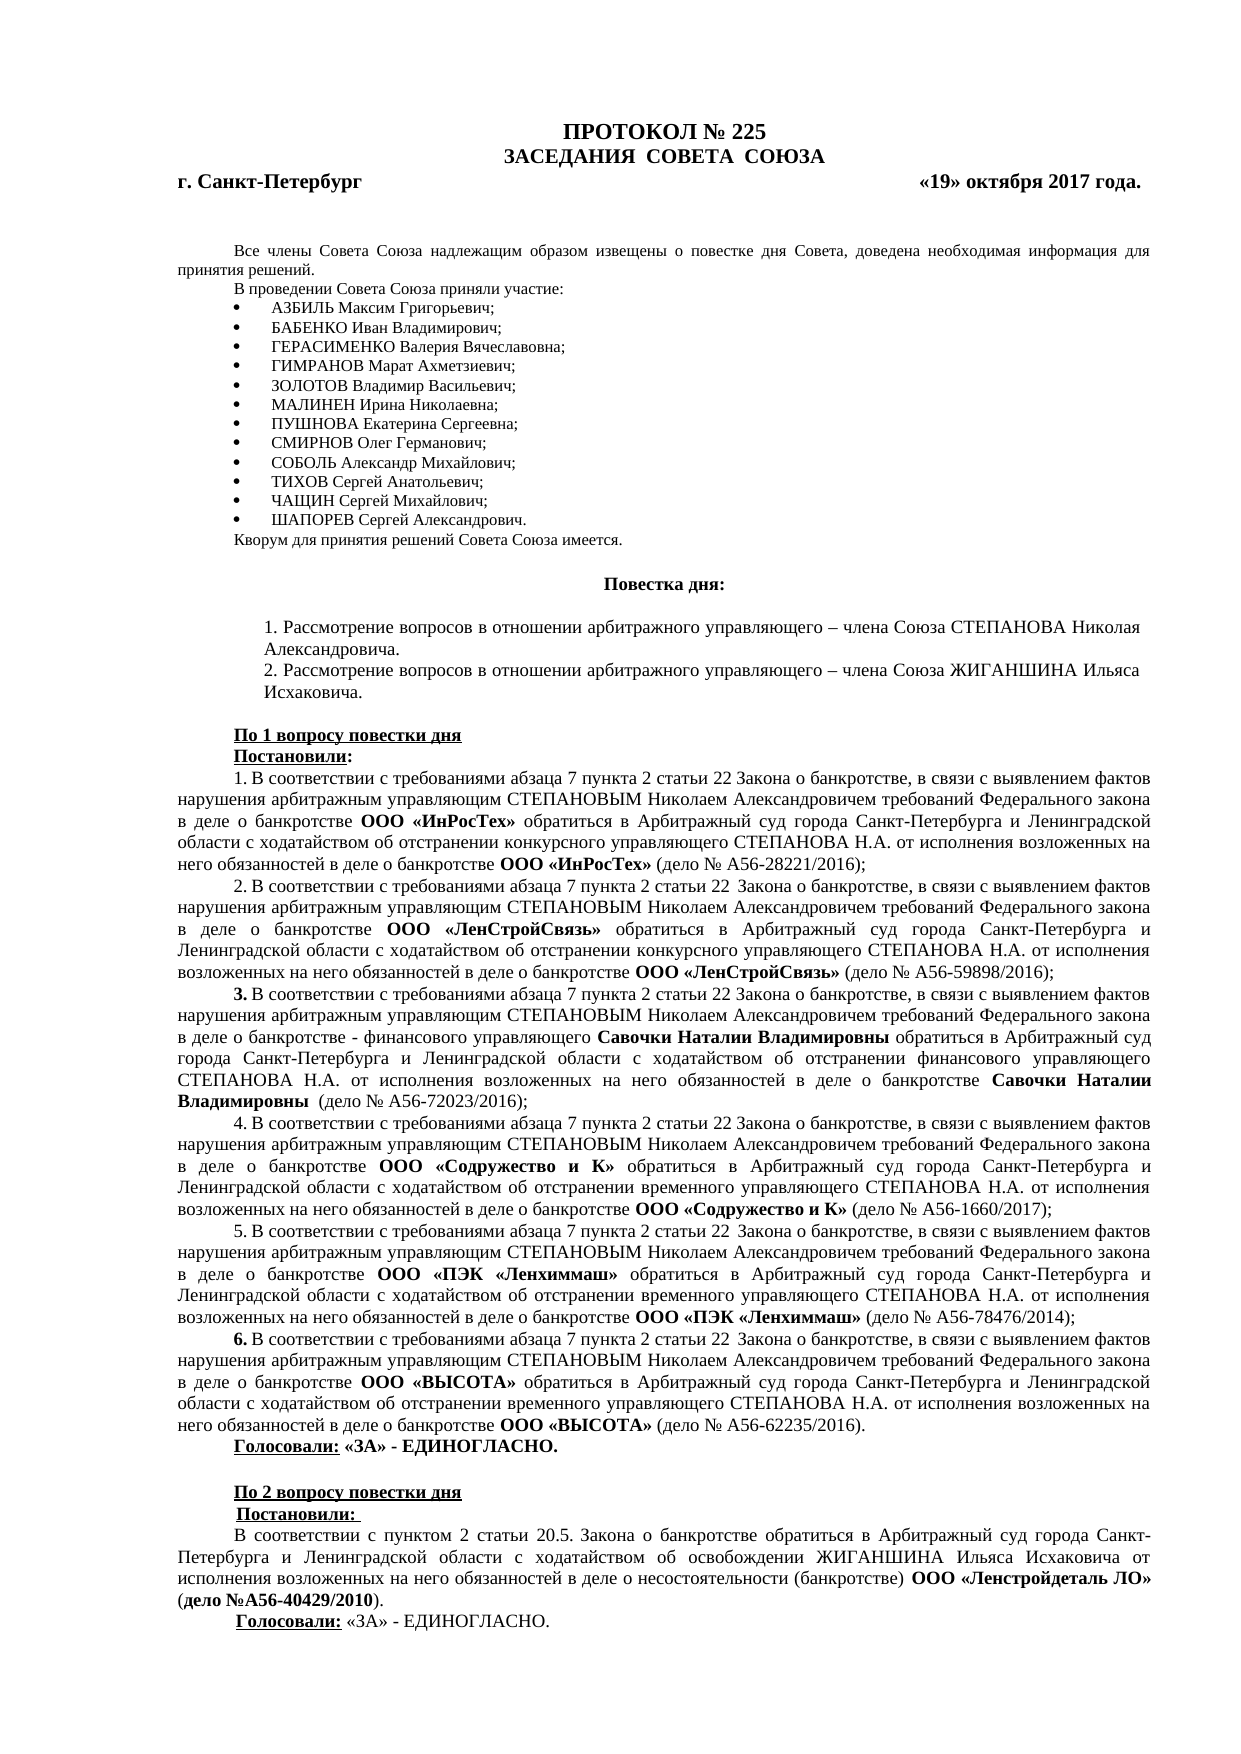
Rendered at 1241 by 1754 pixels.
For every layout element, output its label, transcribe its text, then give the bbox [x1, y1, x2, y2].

list ШАПОРЕВ Сергей Александрович. [233, 510, 1152, 529]
list В соответствии с требованиями абзаца 7 пункта 2 статьи 22 Закона о банкротстве, в связи с выявлением фактов нарушения арбитражным управляющим СТЕПАНОВЫМ Николаем Александровичем требований Федерального закона в деле о банкротстве ООО «ВЫСОТА» обратиться в Арбитражный суд города Санкт-Петербурга и Ленинградской области с ходатайством об отстранении временного управляющего СТЕПАНОВА Н.А. от исполнения возложенных на него обязанностей в деле о банкротстве ООО «ВЫСОТА» (дело № А56-62235/2016). [177, 1327, 1152, 1435]
list ЗОЛОТОВ Владимир Васильевич; [233, 375, 1152, 394]
list ЧАЩИН Сергей Михайлович; [233, 491, 1152, 510]
list СОБОЛЬ Александр Михайлович; [233, 452, 1152, 472]
text ЗАСЕДАНИЯ СОВЕТА СОЮЗА [177, 144, 1152, 168]
table_cell 2. Рассмотрение вопросов в отношении арбитражного управляющего – члена Союза ЖИГАНШИНА Ильяса Исхаковича. [215, 659, 1152, 702]
list В соответствии с требованиями абзаца 7 пункта 2 статьи 22 Закона о банкротстве, в связи с выявлением фактов нарушения арбитражным управляющим СТЕПАНОВЫМ Николаем Александровичем требований Федерального закона в деле о банкротстве - финансового управляющего Савочки Наталии Владимировны обратиться в Арбитражный суд города Санкт-Петербурга и Ленинградской области с ходатайством об отстранении финансового управляющего СТЕПАНОВА Н.А. от исполнения возложенных на него обязанностей в деле о банкротстве Савочки Наталии Владимировны (дело № А56-72023/2016); [177, 982, 1152, 1112]
list БАБЕНКО Иван Владимирович; [233, 317, 1152, 337]
text По 2 вопросу повестки дня [177, 1481, 1152, 1502]
text Повестка дня: [177, 573, 1152, 594]
text В соответствии с пунктом 2 статьи 20.5. Закона о банкротстве обратиться в Арбитражный суд города Санкт-Петербурга и Ленинградской области с ходатайством об освобождении ЖИГАНШИНА Ильяса Исхаковича от исполнения возложенных на него обязанностей в деле о несостоятельности (банкротстве) ООО «Ленстройдеталь ЛО» (дело №А56-40429/2010). [177, 1524, 1152, 1610]
text г. Санкт-Петербург «19» октября 2017 года. [177, 168, 1152, 193]
list ТИХОВ Сергей Анатольевич; [233, 472, 1152, 491]
list СМИРНОВ Олег Германович; [233, 433, 1152, 452]
text Постановили: [177, 1502, 1152, 1524]
list В соответствии с требованиями абзаца 7 пункта 2 статьи 22 Закона о банкротстве, в связи с выявлением фактов нарушения арбитражным управляющим СТЕПАНОВЫМ Николаем Александровичем требований Федерального закона в деле о банкротстве ООО «Содружество и К» обратиться в Арбитражный суд города Санкт-Петербурга и Ленинградской области с ходатайством об отстранении временного управляющего СТЕПАНОВА Н.А. от исполнения возложенных на него обязанностей в деле о банкротстве ООО «Содружество и К» (дело № А56-1660/2017); [177, 1112, 1152, 1219]
text Постановили: [177, 745, 1152, 767]
text Кворум для принятия решений Совета Союза имеется. [177, 529, 1152, 549]
list В соответствии с требованиями абзаца 7 пункта 2 статьи 22 Закона о банкротстве, в связи с выявлением фактов нарушения арбитражным управляющим СТЕПАНОВЫМ Николаем Александровичем требований Федерального закона в деле о банкротстве ООО «ПЭК «Ленхиммаш» обратиться в Арбитражный суд города Санкт-Петербурга и Ленинградской области с ходатайством об отстранении временного управляющего СТЕПАНОВА Н.А. от исполнения возложенных на него обязанностей в деле о банкротстве ООО «ПЭК «Ленхиммаш» (дело № А56-78476/2014); [177, 1219, 1152, 1327]
text В проведении Совета Союза приняли участие: [177, 279, 1152, 298]
subtitle Голосовали: «ЗА» - ЕДИНОГЛАСНО. [177, 1610, 1152, 1632]
list В соответствии с требованиями абзаца 7 пункта 2 статьи 22 Закона о банкротстве, в связи с выявлением фактов нарушения арбитражным управляющим СТЕПАНОВЫМ Николаем Александровичем требований Федерального закона в деле о банкротстве ООО «ЛенСтройСвязь» обратиться в Арбитражный суд города Санкт-Петербурга и Ленинградской области с ходатайством об отстранении конкурсного управляющего СТЕПАНОВА Н.А. от исполнения возложенных на него обязанностей в деле о банкротстве ООО «ЛенСтройСвязь» (дело № А56-59898/2016); [177, 874, 1152, 982]
table_header 1. Рассмотрение вопросов в отношении арбитражного управляющего – члена Союза СТЕПАНОВА Николая Александровича. [215, 616, 1152, 659]
text Голосовали: «ЗА» - ЕДИНОГЛАСНО. [177, 1435, 1152, 1457]
text ПРОТОКОЛ № 225 [177, 118, 1152, 144]
list ГЕРАСИМЕНКО Валерия Вячеславовна; [233, 337, 1152, 356]
list МАЛИНЕН Ирина Николаевна; [233, 394, 1152, 414]
list ГИМРАНОВ Марат Ахметзиевич; [233, 356, 1152, 375]
list ПУШНОВА Екатерина Сергеевна; [233, 414, 1152, 433]
text По 1 вопросу повестки дня [177, 724, 1152, 745]
list АЗБИЛЬ Максим Григорьевич; [233, 298, 1152, 317]
list В соответствии с требованиями абзаца 7 пункта 2 статьи 22 Закона о банкротстве, в связи с выявлением фактов нарушения арбитражным управляющим СТЕПАНОВЫМ Николаем Александровичем требований Федерального закона в деле о банкротстве ООО «ИнРосТех» обратиться в Арбитражный суд города Санкт-Петербурга и Ленинградской области с ходатайством об отстранении конкурсного управляющего СТЕПАНОВА Н.А. от исполнения возложенных на него обязанностей в деле о банкротстве ООО «ИнРосТех» (дело № А56-28221/2016); [177, 767, 1152, 874]
text Все члены Совета Союза надлежащим образом извещены о повестке дня Совета, доведена необходимая информация для принятия решений. [177, 241, 1152, 279]
